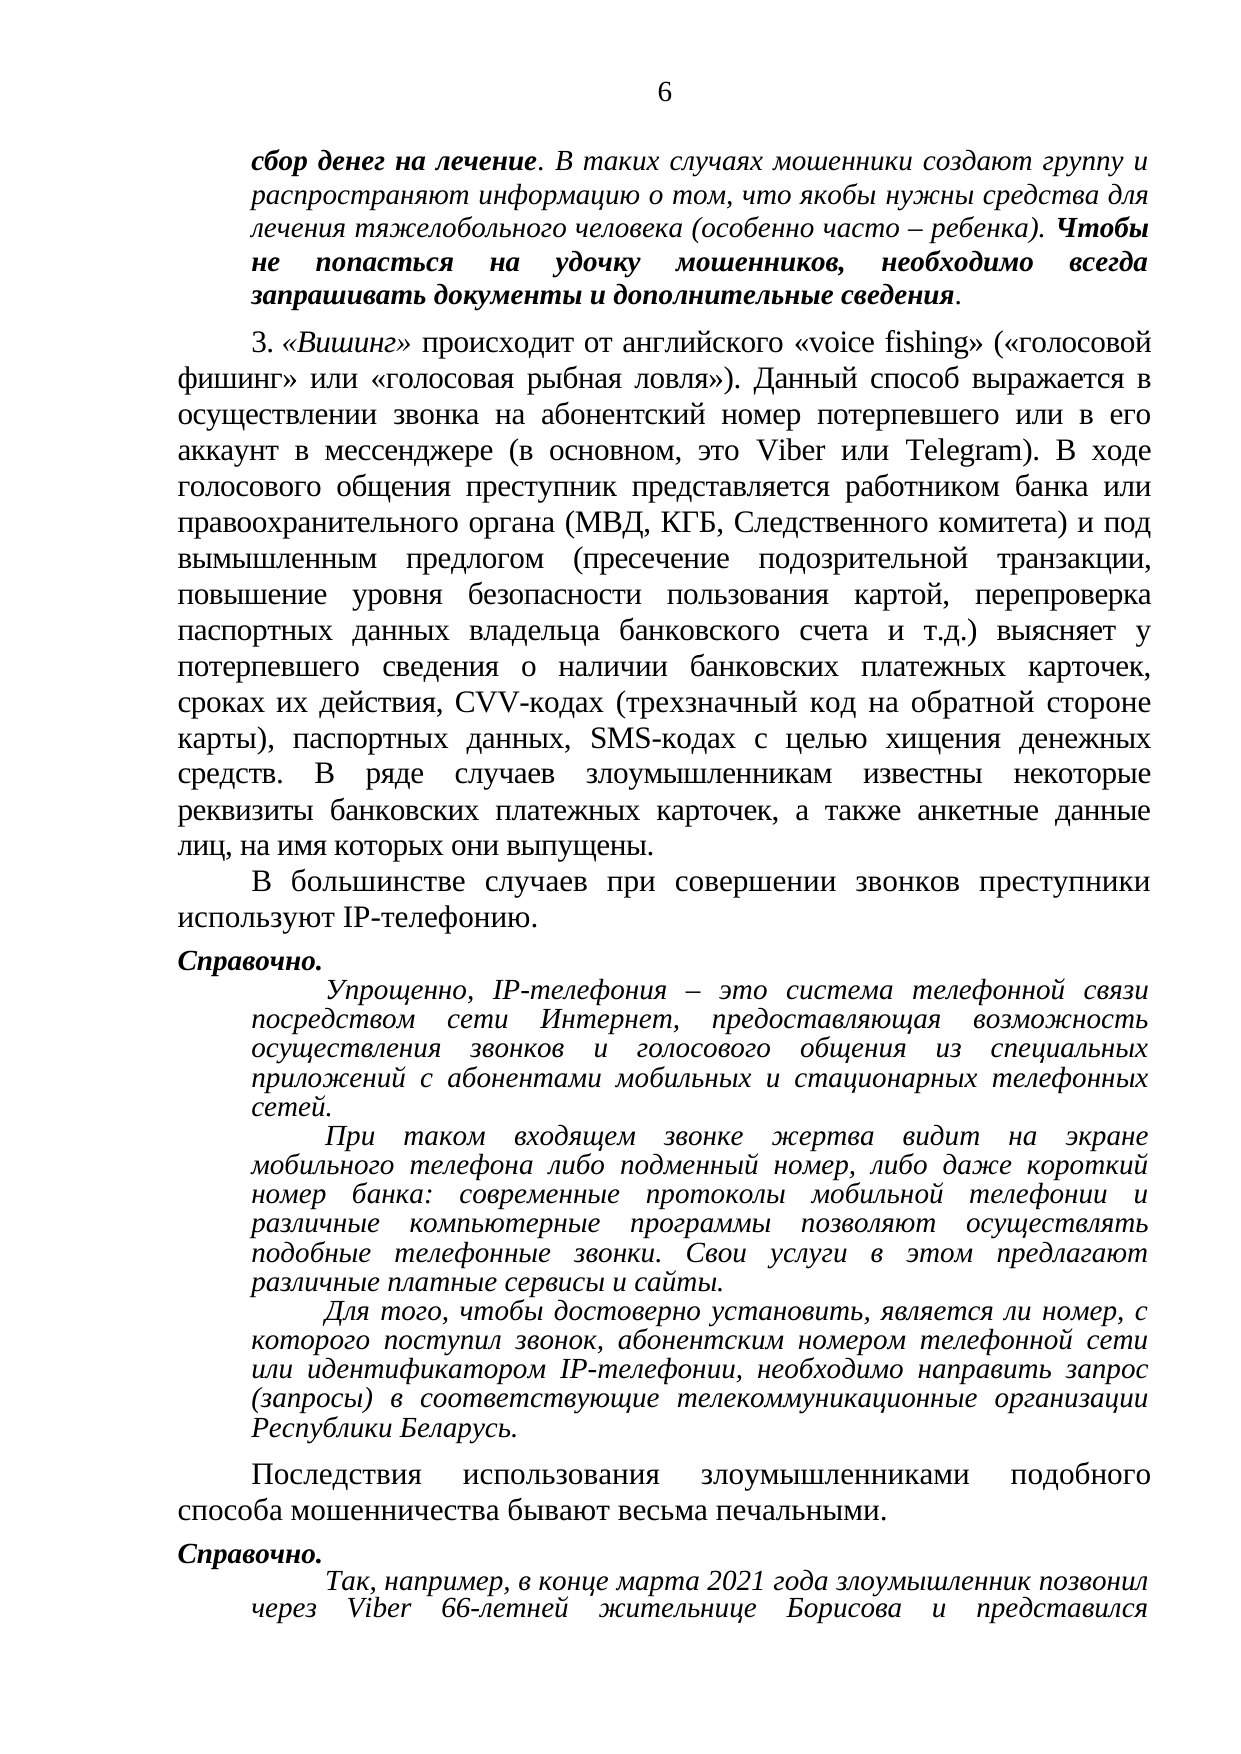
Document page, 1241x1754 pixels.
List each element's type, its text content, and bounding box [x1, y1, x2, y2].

text В большинстве случаев при совершении звонков преступники используют IP-телефонию. [177, 863, 1152, 934]
text Справочно. [177, 947, 1152, 976]
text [251, 1569, 1152, 1623]
list «Вишинг» происходит от английского «voice fishing» («голосовой фишинг» или «голосовая рыбная ловля»). Данный способ выражается в осуществлении звонка на абонентский номер потерпевшего или в его аккаунт в мессенджере (в основном, это Viber или Telegram). В ходе голосового общения преступник представляется работником банка или правоохранительного органа (МВД, КГБ, Следственного комитета) и под вымышленным предлогом (пресечение подозрительной транзакции, повышение уровня безопасности пользования картой, перепроверка паспортных данных владельца банковского счета и т.д.) выясняет у потерпевшего сведения о наличии банковских платежных карточек, сроках их действия, CVV-кодах (трехзначный код на обратной стороне карты), паспортных данных, SMS-кодах с целью хищения денежных средств. В ряде случаев злоумышленникам известны некоторые реквизиты банковских платежных карточек, а также анкетные данные лиц, на имя которых они выпущены. [177, 323, 1152, 863]
text Упрощенно, IP-телефония – это система телефонной связи посредством сети Интернет, предоставляющая возможность осуществления звонков и голосового общения из специальных приложений с абонентами мобильных и стационарных телефонных сетей. [251, 976, 1152, 1122]
text Справочно. [177, 1540, 1152, 1569]
text Для того, чтобы достоверно установить, является ли номер, с которого поступил звонок, абонентским номером телефонной сети или идентификатором IP-телефонии, необходимо направить запрос (запросы) в соответствующие телекоммуникационные организации Республики Беларусь. [251, 1297, 1152, 1443]
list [251, 143, 1152, 311]
text Последствия использования злоумышленниками подобного способа мошенничества бывают весьма печальными. [177, 1455, 1152, 1527]
text При таком входящем звонке жертва видит на экране мобильного телефона либо подменный номер, либо даже короткий номер банка: современные протоколы мобильной телефонии и различные компьютерные программы позволяют осуществлять подобные телефонные звонки. Свои услуги в этом предлагают различные платные сервисы и сайты. [251, 1122, 1152, 1297]
